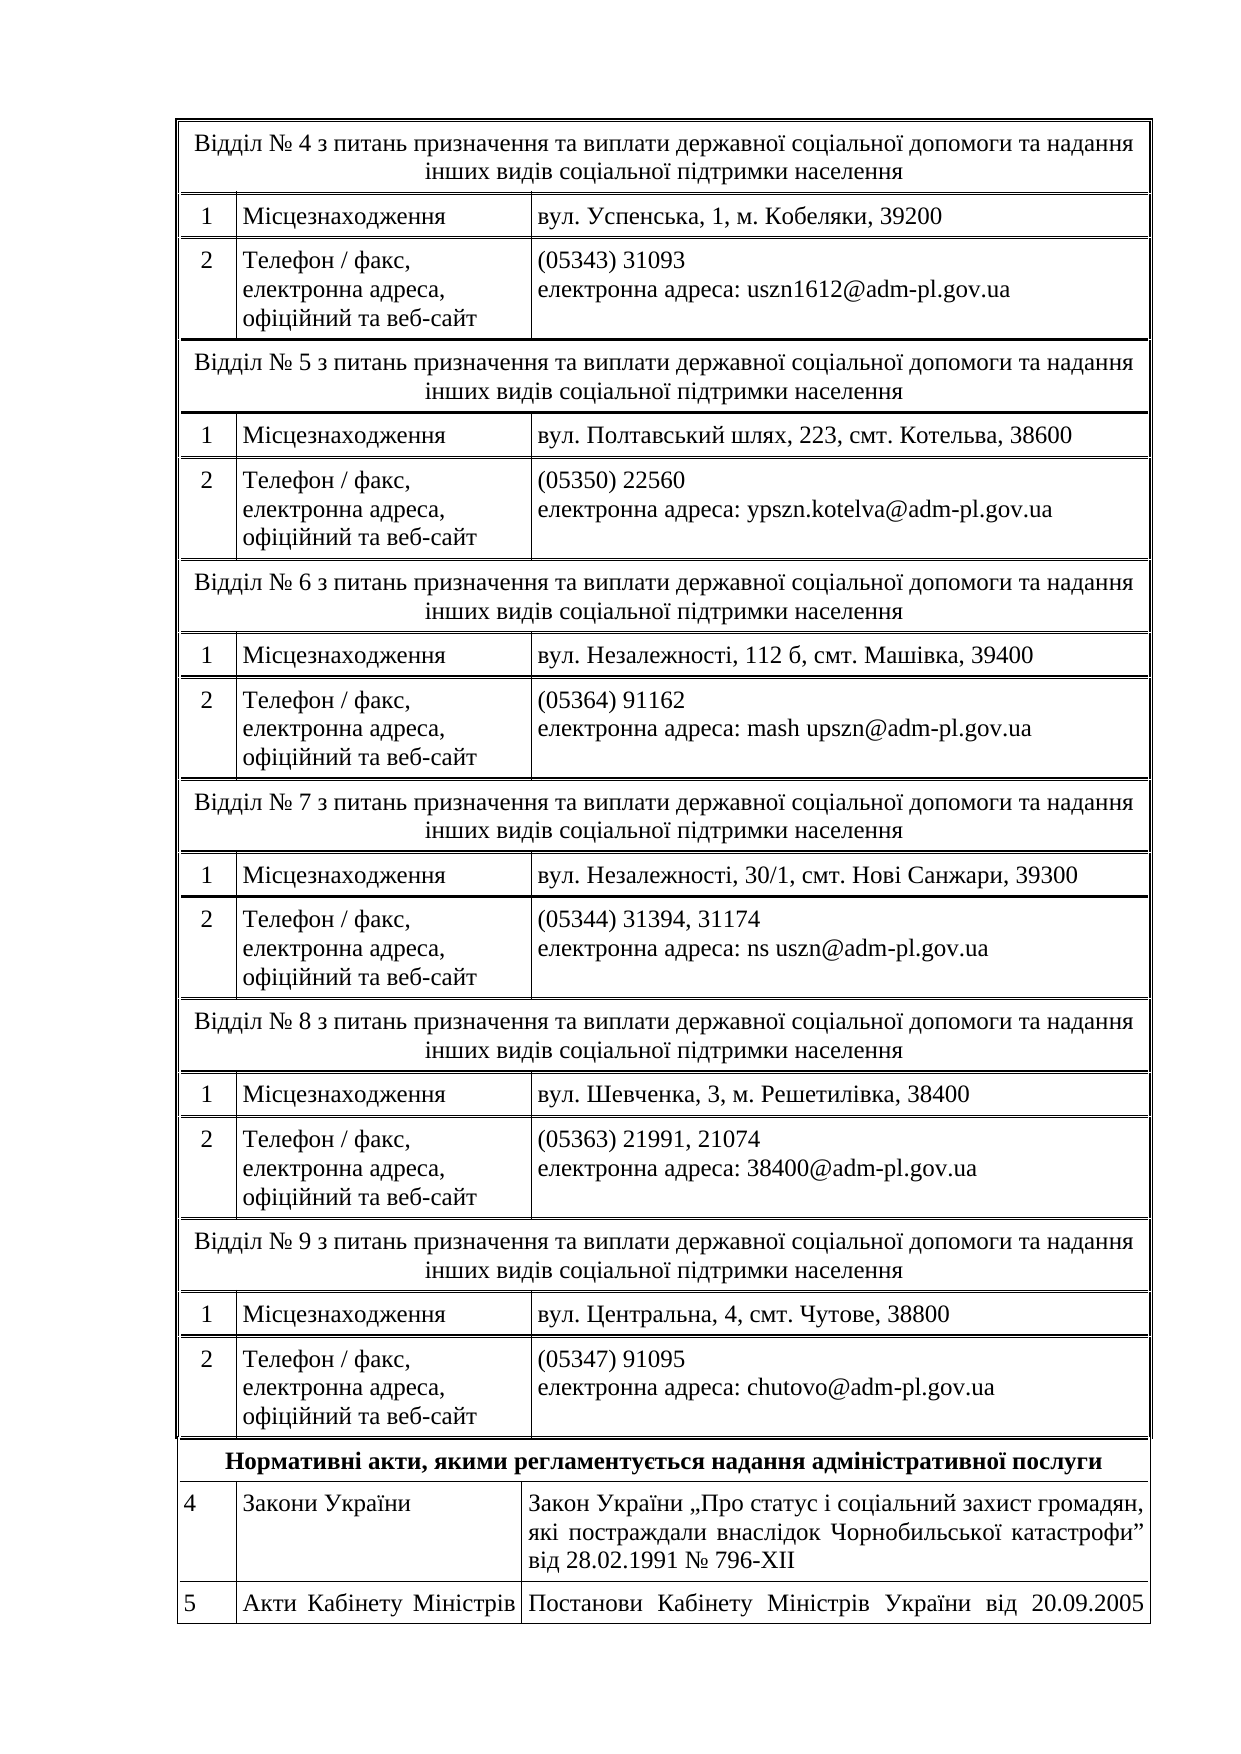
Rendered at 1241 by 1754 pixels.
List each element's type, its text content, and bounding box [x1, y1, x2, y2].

table_cell (05350) 22560 електронна адреса: ypszn.kotelva@adm-pl.gov.ua [532, 456, 1151, 557]
table_cell 2 [179, 675, 236, 777]
table_cell 1 [177, 631, 236, 675]
table_cell 1 [179, 850, 236, 895]
table_cell Відділ № 8 з питань призначення та виплати державної соціальної допомоги та надання інших видів соціальної підтримки населення [177, 997, 1151, 1070]
table_cell Відділ № 9 з питань призначення та виплати державної соціальної допомоги та надання інших видів соціальної підтримки населення [177, 1217, 1151, 1290]
table_cell Телефон / факс, електронна адреса, офіційний та веб-сайт [237, 898, 531, 997]
table_cell Місцезнаходження [237, 195, 531, 236]
table_cell Телефон / факс, електронна адреса, офіційний та веб-сайт [237, 239, 531, 338]
table_cell вул. Полтавський шлях, 223, смт. Котельва, 38600 [532, 411, 1149, 456]
table_cell 5 [178, 1581, 236, 1623]
table_cell Закони України [237, 1482, 521, 1581]
table_cell (05343) 31093 електронна адреса: uszn1612@adm-pl.gov.ua [532, 236, 1151, 338]
table_cell 2 [177, 236, 236, 338]
table_cell (05344) 31394, 31174 електронна адреса: ns uszn@adm-pl.gov.ua [532, 895, 1149, 997]
table_cell (05347) 91095 електронна адреса: chutovo@adm-pl.gov.ua [532, 1334, 1150, 1436]
table_cell 4 [178, 1481, 236, 1581]
table_cell Місцезнаходження [237, 1293, 531, 1334]
table_cell Місцезнаходження [237, 634, 531, 675]
table_cell 2 [179, 1115, 236, 1217]
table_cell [522, 1581, 1150, 1623]
table_cell 2 [179, 1334, 236, 1436]
table_cell (05363) 21991, 21074 електронна адреса: 38400@adm-pl.gov.ua [532, 1115, 1150, 1217]
table_cell Телефон / факс, електронна адреса, офіційний та веб-сайт [237, 1338, 531, 1436]
table_cell Відділ № 4 з питань призначення та виплати державної соціальної допомоги та надання інших видів соціальної підтримки населення [179, 122, 1149, 191]
table_cell Телефон / факс, електронна адреса, офіційний та веб-сайт [237, 679, 531, 777]
table_cell Відділ № 7 з питань призначення та виплати державної соціальної допомоги та надання інших видів соціальної підтримки населення [179, 777, 1150, 850]
table_cell Відділ № 5 з питань призначення та виплати державної соціальної допомоги та надання інших видів соціальної підтримки населення [177, 338, 1151, 411]
table_cell вул. Незалежності, 112 б, смт. Машівка, 39400 [532, 631, 1151, 675]
table_cell Закон України „Про статус і соціальний захист громадян, які постраждали внаслідок Чорнобильської катастрофи” від 28.02.1991 № 796-XII [522, 1481, 1150, 1581]
table_cell 1 [179, 1070, 236, 1114]
table_cell Місцезнаходження [237, 414, 531, 456]
table_cell Місцезнаходження [237, 1074, 531, 1114]
table_cell вул. Шевченка, 3, м. Решетилівка, 38400 [532, 1070, 1150, 1114]
table_cell 1 [179, 411, 236, 456]
table_cell (05364) 91162 електронна адреса: mash upszn@adm-pl.gov.ua [532, 675, 1150, 777]
table_cell 2 [179, 895, 236, 997]
table_cell Відділ № 6 з питань призначення та виплати державної соціальної допомоги та надання інших видів соціальної підтримки населення [179, 558, 1150, 631]
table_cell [237, 1582, 521, 1623]
table_cell вул. Успенська, 1, м. Кобеляки, 39200 [532, 191, 1150, 236]
table_cell Місцезнаходження [237, 854, 531, 895]
table_cell 2 [177, 456, 236, 557]
table_cell вул. Центральна, 4, смт. Чутове, 38800 [532, 1290, 1151, 1334]
table_cell вул. Незалежності, 30/1, смт. Нові Санжари, 39300 [532, 850, 1150, 895]
table_cell 1 [179, 191, 236, 236]
table_cell 1 [177, 1290, 236, 1334]
table_cell Телефон / факс, електронна адреса, офіційний та веб-сайт [237, 459, 531, 557]
table_cell Нормативні акти, якими регламентується надання адміністративної послуги [178, 1436, 1150, 1481]
table_cell Телефон / факс, електронна адреса, офіційний та веб-сайт [237, 1118, 531, 1217]
